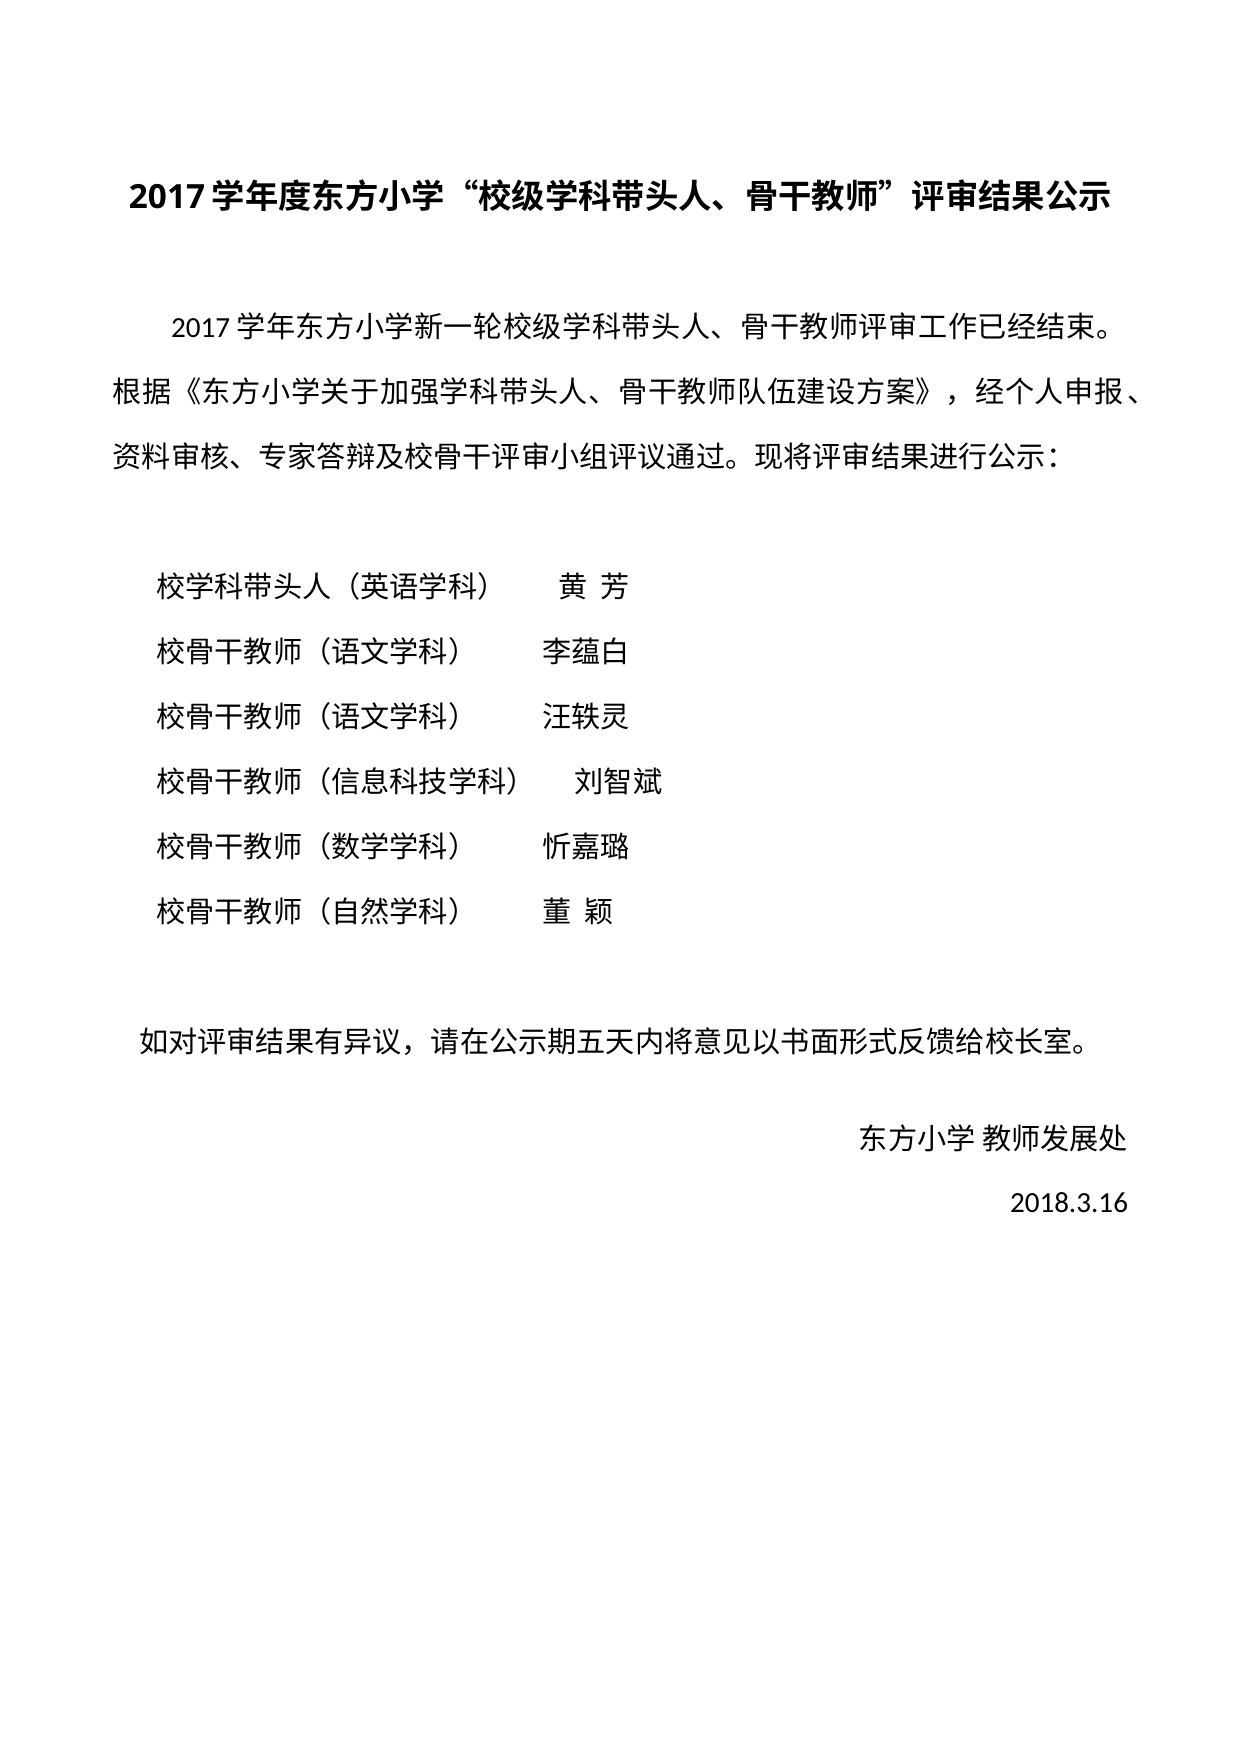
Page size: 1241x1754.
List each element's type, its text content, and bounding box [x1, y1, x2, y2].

text 校骨干教师（语文学科） 汪轶灵 [112, 682, 1128, 747]
text 校骨干教师（信息科技学科） 刘智斌 [112, 747, 1128, 812]
text 2018.3.16 [112, 1169, 1128, 1234]
text 2017学年度东方小学“校级学科带头人、骨干教师”评审结果公示 [112, 162, 1128, 227]
text 校学科带头人（英语学科） 黄 芳 [112, 552, 1128, 617]
text 东方小学 教师发展处 [112, 1104, 1128, 1169]
text 2017学年东方小学新一轮校级学科带头人、骨干教师评审工作已经结束。根据《东方小学关于加强学科带头人、骨干教师队伍建设方案》，经个人申报、资料审核、专家答辩及校骨干评审小组评议通过。现将评审结果进行公示： [112, 292, 1128, 487]
text 校骨干教师（数学学科） 忻嘉璐 [112, 812, 1128, 877]
text 如对评审结果有异议，请在公示期五天内将意见以书面形式反馈给校长室。 [112, 1007, 1128, 1072]
text 校骨干教师（语文学科） 李蕴白 [112, 617, 1128, 682]
text 校骨干教师（自然学科） 董 颖 [112, 877, 1128, 942]
